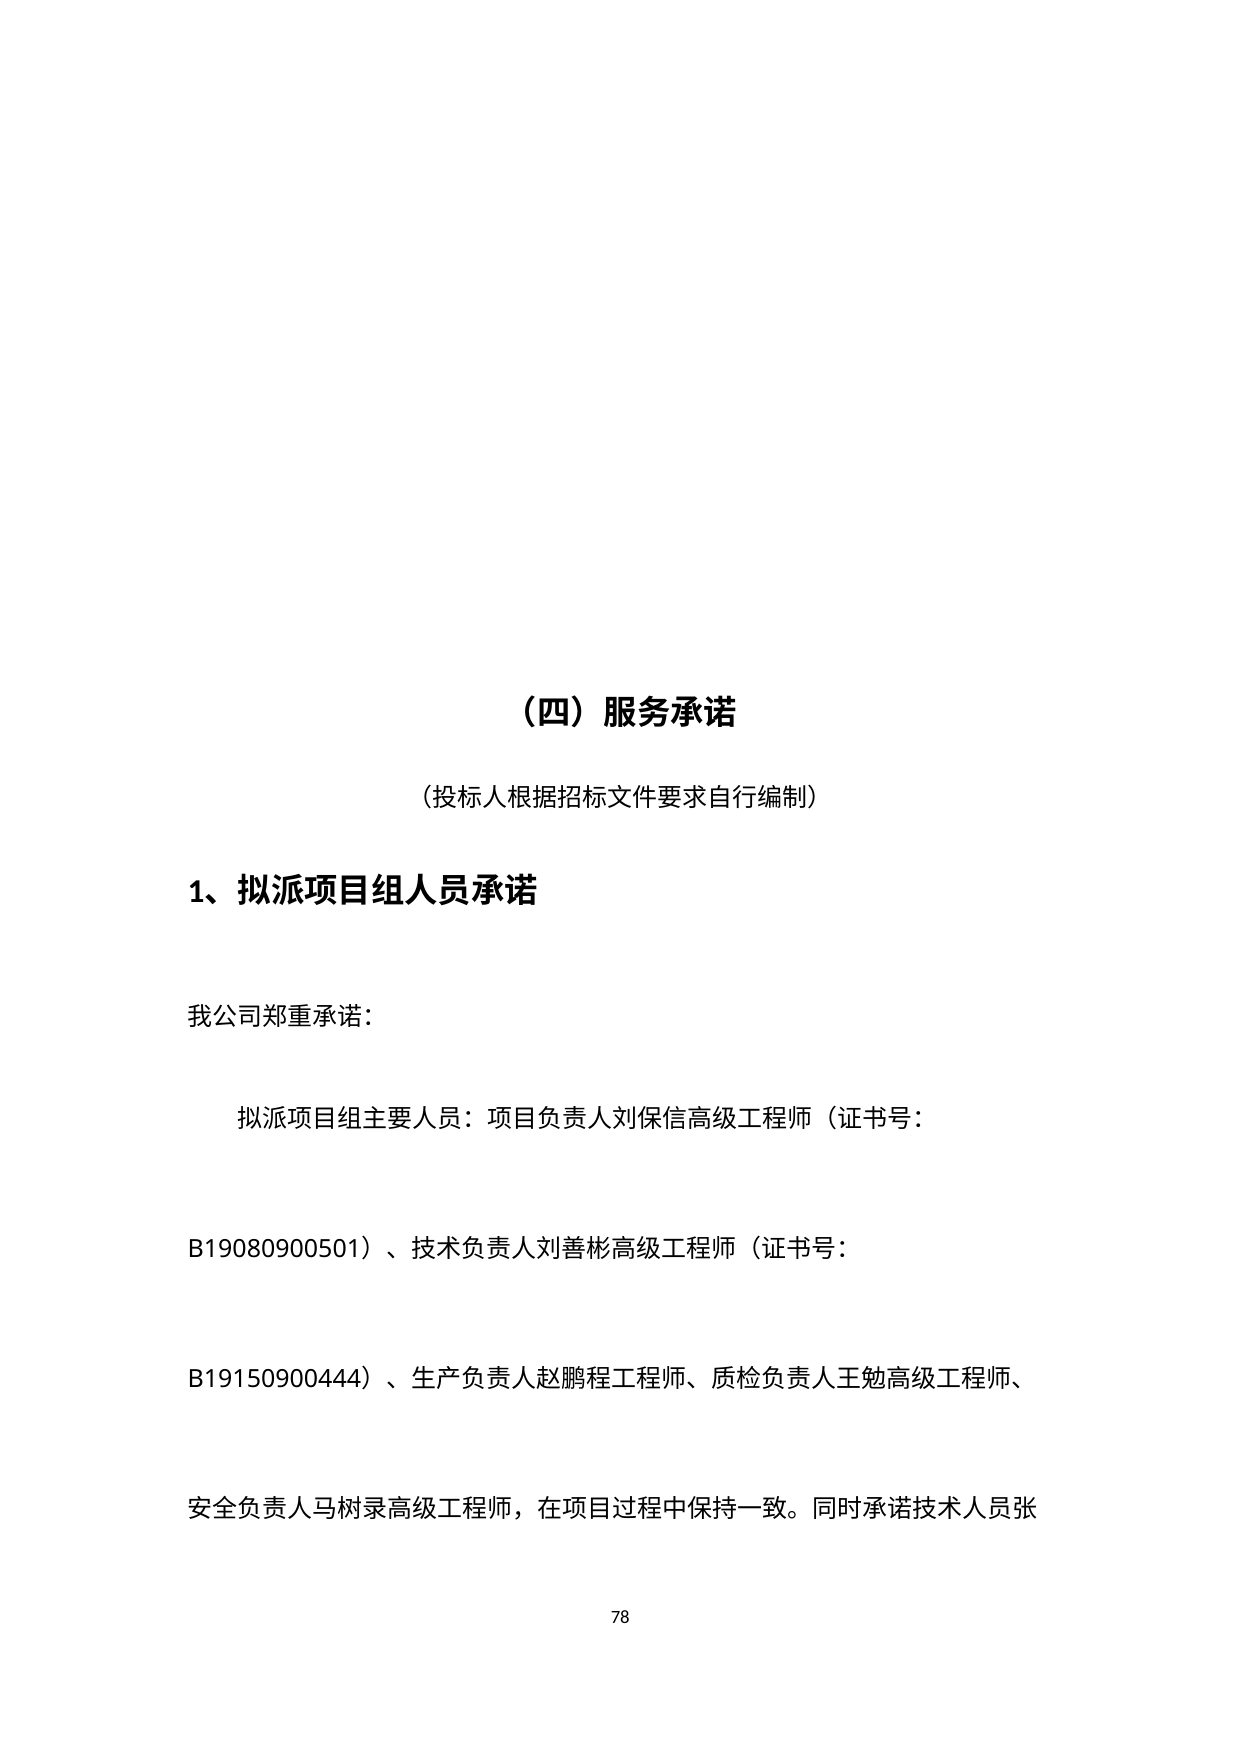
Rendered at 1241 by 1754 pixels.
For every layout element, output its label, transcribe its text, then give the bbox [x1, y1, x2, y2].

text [187, 1084, 1053, 1539]
text （投标人根据招标文件要求自行编制） [187, 763, 1053, 828]
subtitle （四）服务承诺 [187, 678, 1053, 743]
subtitle 1、拟派项目组人员承诺 [187, 855, 1053, 920]
text 我公司郑重承诺： [187, 982, 1053, 1047]
